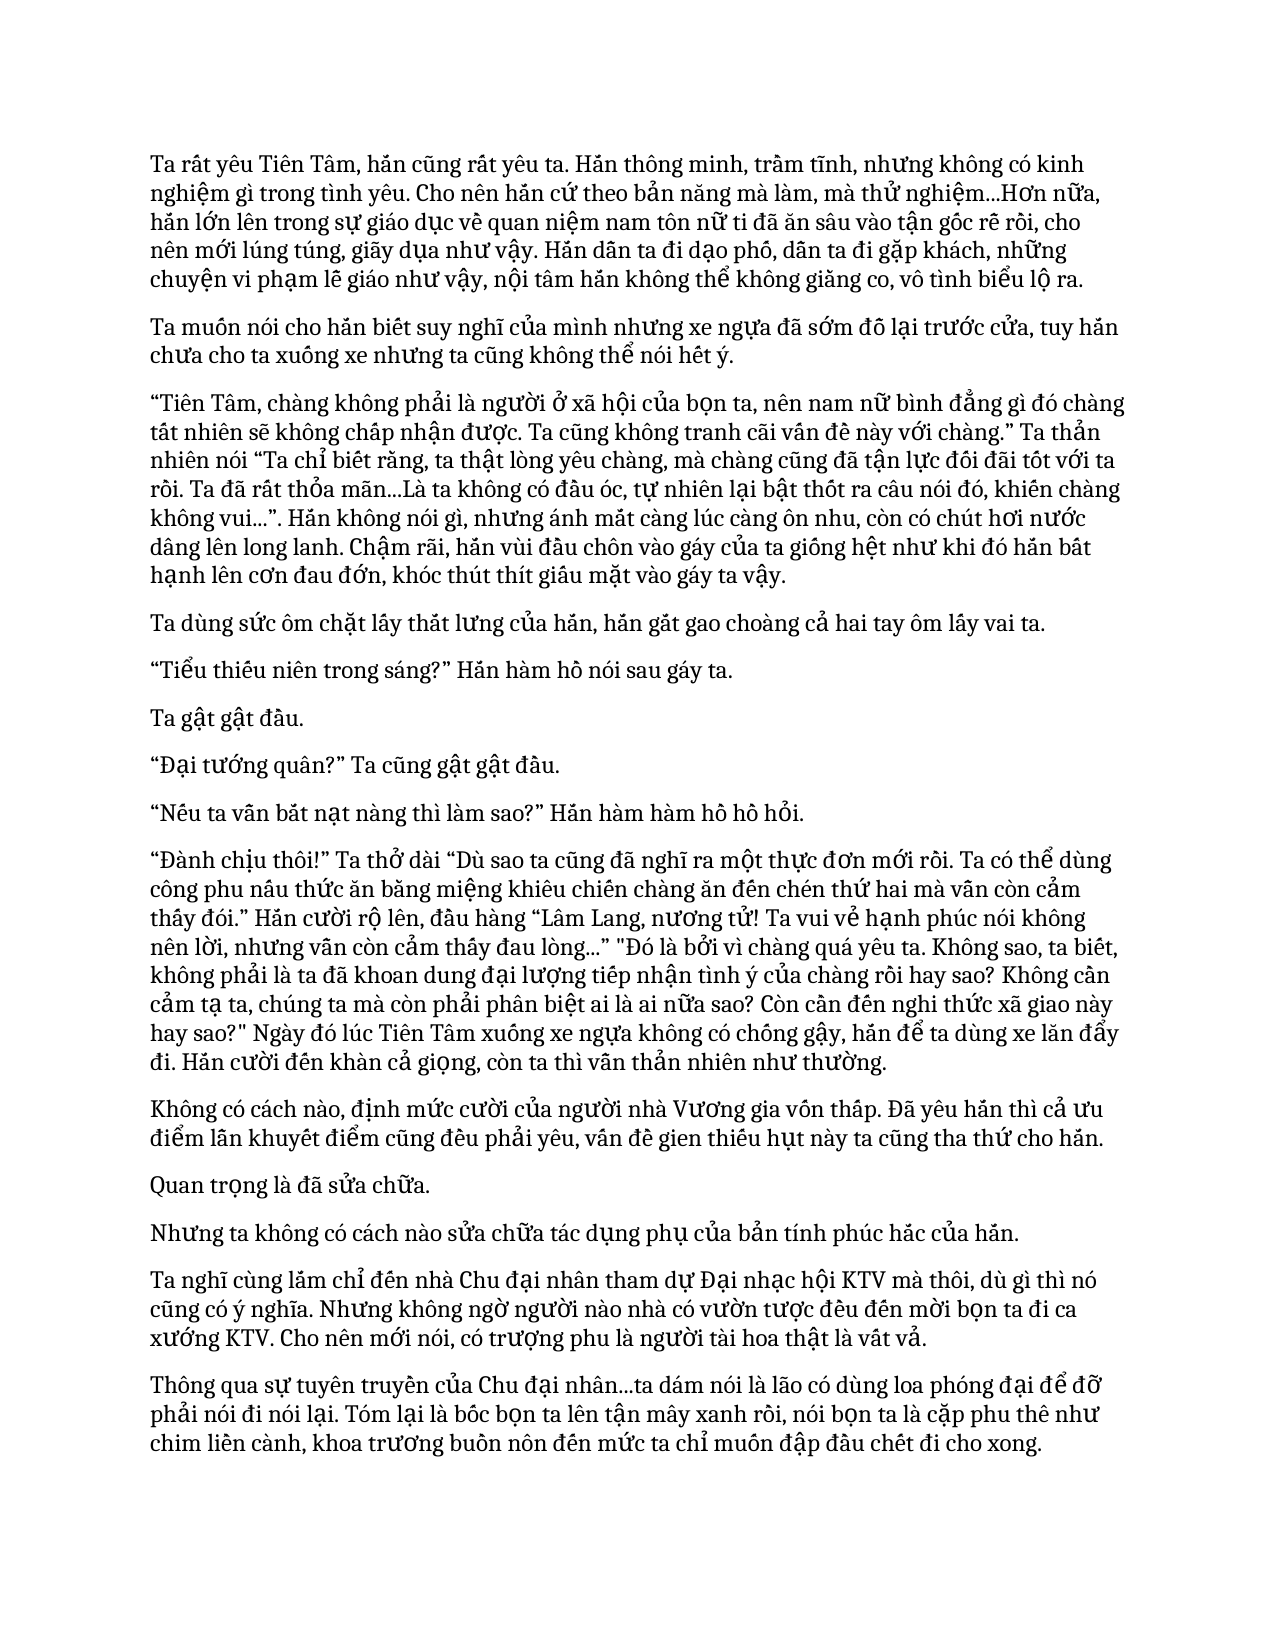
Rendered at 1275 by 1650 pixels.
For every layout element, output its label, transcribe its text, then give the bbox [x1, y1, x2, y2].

text Thông qua sự tuyên truyền của Chu đại nhân...ta dám nói là lão có dùng loa phóng đại để đỡ phải nói đi nói lại. Tóm lại là bốc bọn ta lên tận mây xanh rồi, nói bọn ta là cặp phu thê như chim liền cành, khoa trương buồn nôn đến mức ta chỉ muốn đập đầu chết đi cho xong. [150, 1371, 1125, 1457]
text Ta rất yêu Tiên Tâm, hắn cũng rất yêu ta. Hắn thông minh, trầm tĩnh, nhưng không có kinh nghiệm gì trong tình yêu. Cho nên hắn cứ theo bản năng mà làm, mà thử nghiệm...Hơn nữa, hắn lớn lên trong sự giáo dục về quan niệm nam tôn nữ ti đã ăn sâu vào tận gốc rễ rồi, cho nên mới lúng túng, giãy dụa như vậy. Hắn dẫn ta đi dạo phố, dẫn ta đi gặp khách, những chuyện vi phạm lễ giáo như vậy, nội tâm hắn không thể không giằng co, vô tình biểu lộ ra. [150, 150, 1125, 294]
text “Đành chịu thôi!” Ta thở dài “Dù sao ta cũng đã nghĩ ra một thực đơn mới rồi. Ta có thể dùng công phu nấu thức ăn bằng miệng khiêu chiến chàng ăn đến chén thứ hai mà vẫn còn cảm thấy đói.” Hắn cười rộ lên, đầu hàng “Lâm Lang, nương tử! Ta vui vẻ hạnh phúc nói không nên lời, nhưng vẫn còn cảm thấy đau lòng...” "Đó là bởi vì chàng quá yêu ta. Không sao, ta biết, không phải là ta đã khoan dung đại lượng tiếp nhận tình ý của chàng rồi hay sao? Không cần cảm tạ ta, chúng ta mà còn phải phân biệt ai là ai nữa sao? Còn cần đến nghi thức xã giao này hay sao?" Ngày đó lúc Tiên Tâm xuống xe ngựa không có chống gậy, hắn để ta dùng xe lăn đẩy đi. Hắn cười đến khàn cả giọng, còn ta thì vẫn thản nhiên như thường. [150, 846, 1125, 1076]
text “Tiểu thiếu niên trong sáng?” Hắn hàm hồ nói sau gáy ta. [150, 656, 1125, 685]
text “Tiên Tâm, chàng không phải là người ở xã hội của bọn ta, nên nam nữ bình đẳng gì đó chàng tất nhiên sẽ không chấp nhận được. Ta cũng không tranh cãi vấn đề này với chàng.” Ta thản nhiên nói “Ta chỉ biết rằng, ta thật lòng yêu chàng, mà chàng cũng đã tận lực đối đãi tốt với ta rồi. Ta đã rất thỏa mãn...Là ta không có đầu óc, tự nhiên lại bật thốt ra câu nói đó, khiến chàng không vui...”. Hắn không nói gì, nhưng ánh mắt càng lúc càng ôn nhu, còn có chút hơi nước dâng lên long lanh. Chậm rãi, hắn vùi đầu chôn vào gáy của ta giống hệt như khi đó hắn bất hạnh lên cơn đau đớn, khóc thút thít giấu mặt vào gáy ta vậy. [150, 389, 1125, 590]
text Quan trọng là đã sửa chữa. [150, 1171, 1125, 1200]
text “Đại tướng quân?” Ta cũng gật gật đầu. [150, 751, 1125, 780]
text Ta dùng sức ôm chặt lấy thắt lưng của hắn, hắn gắt gao choàng cả hai tay ôm lấy vai ta. [150, 609, 1125, 637]
text “Nếu ta vẫn bắt nạt nàng thì làm sao?” Hắn hàm hàm hồ hồ hỏi. [150, 799, 1125, 827]
text Ta muốn nói cho hắn biết suy nghĩ của mình nhưng xe ngựa đã sớm đỗ lại trước cửa, tuy hắn chưa cho ta xuống xe nhưng ta cũng không thể nói hết ý. [150, 312, 1125, 370]
text Không có cách nào, định mức cười của người nhà Vương gia vốn thấp. Đã yêu hắn thì cả ưu điểm lẫn khuyết điểm cũng đều phải yêu, vấn đề gien thiếu hụt này ta cũng tha thứ cho hắn. [150, 1095, 1125, 1152]
text Nhưng ta không có cách nào sửa chữa tác dụng phụ của bản tính phúc hắc của hắn. [150, 1219, 1125, 1247]
text Ta nghĩ cùng lắm chỉ đến nhà Chu đại nhân tham dự Đại nhạc hội KTV mà thôi, dù gì thì nó cũng có ý nghĩa. Nhưng không ngờ người nào nhà có vườn tược đều đến mời bọn ta đi ca xướng KTV. Cho nên mới nói, có trượng phu là người tài hoa thật là vất vả. [150, 1266, 1125, 1352]
text Ta gật gật đầu. [150, 704, 1125, 732]
